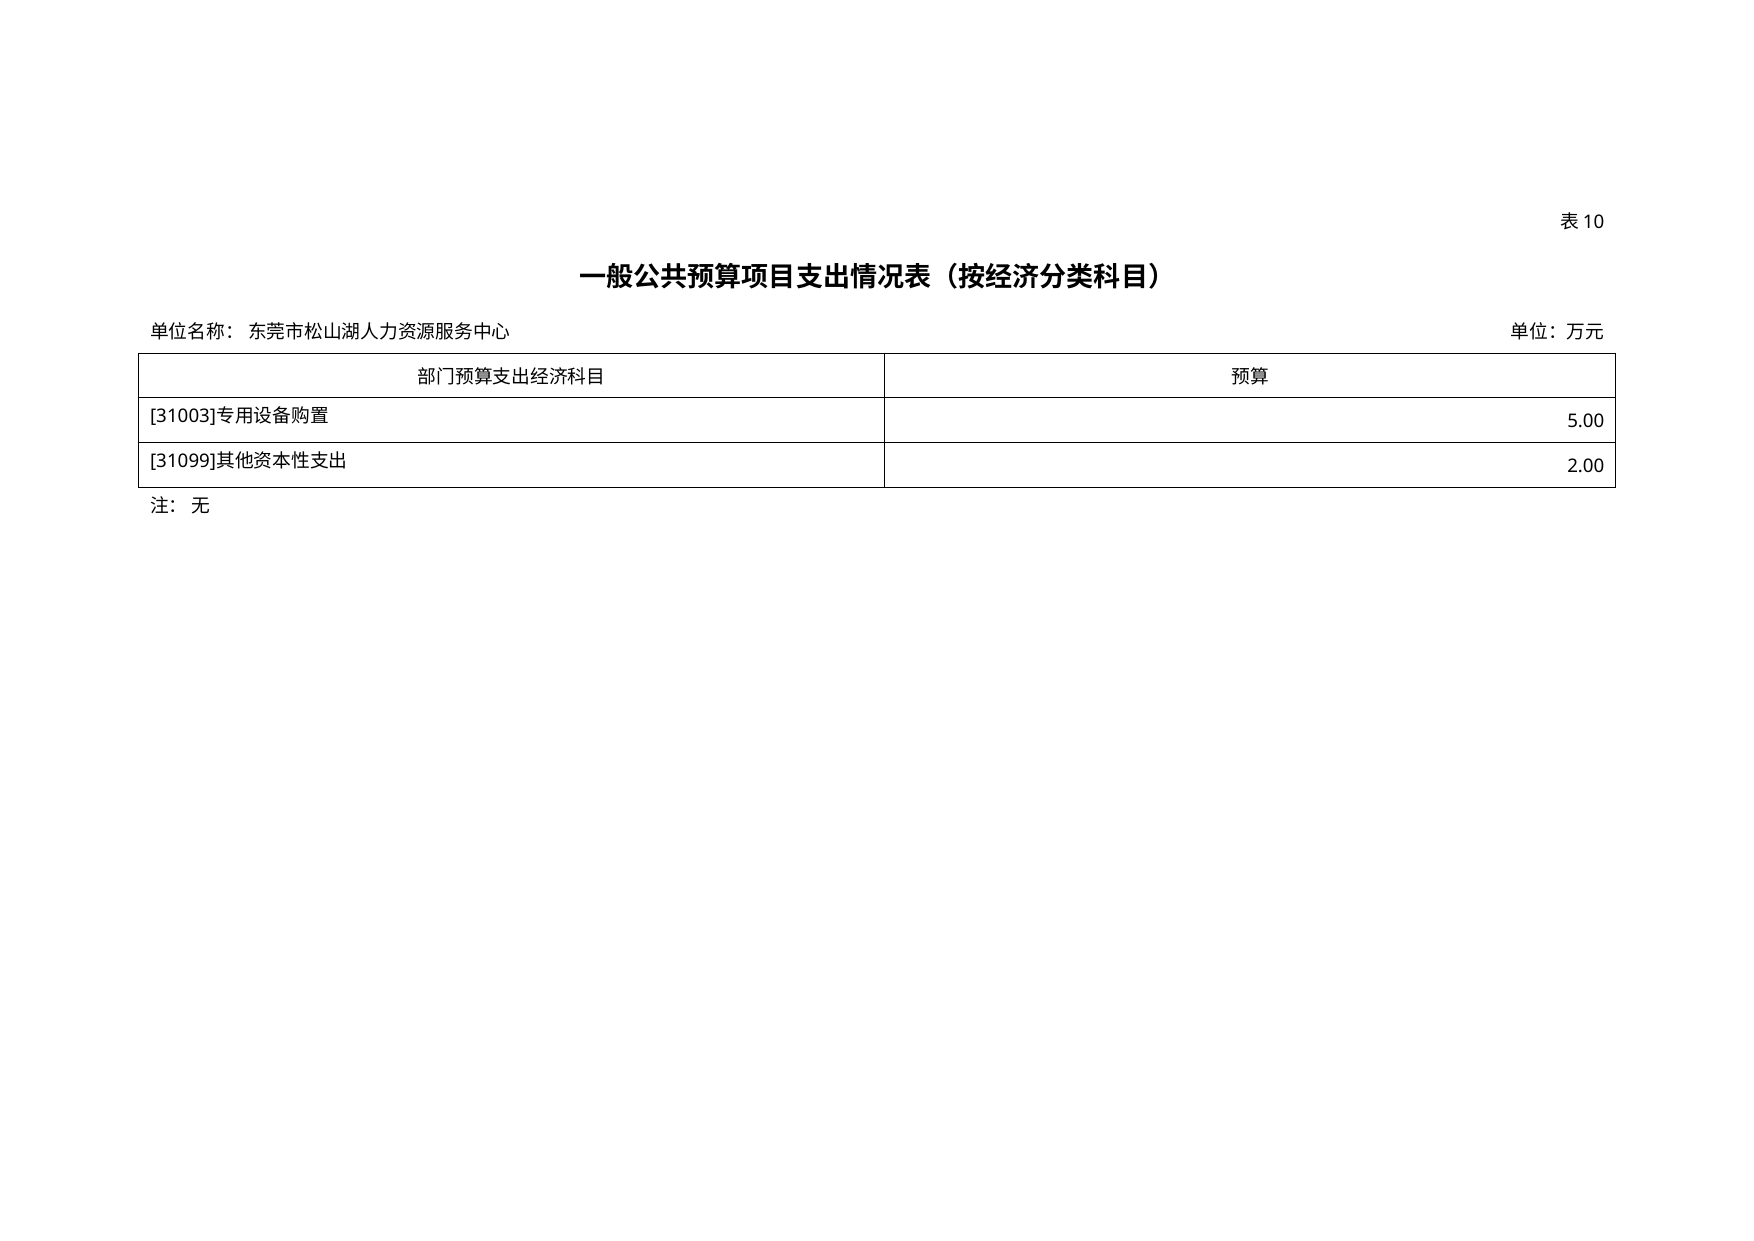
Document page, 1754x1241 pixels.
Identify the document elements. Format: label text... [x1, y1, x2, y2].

table_cell 预算 [885, 354, 1615, 397]
table_cell 5.00 [885, 398, 1615, 442]
table_cell [31003]专用设备购置 [139, 398, 884, 442]
table_cell [31099]其他资本性支出 [139, 443, 884, 487]
table_cell 2.00 [885, 443, 1615, 487]
table_cell 单位：万元 [884, 308, 1615, 352]
table_cell 部门预算支出经济科目 [139, 354, 884, 397]
table_cell 一般公共预算项目支出情况表（按经济分类科目） [139, 243, 1615, 307]
text 注： 无 [150, 488, 1604, 521]
table_cell 单位名称： 东莞市松山湖人力资源服务中心 [139, 308, 884, 352]
table_header 表10 [139, 198, 1615, 242]
